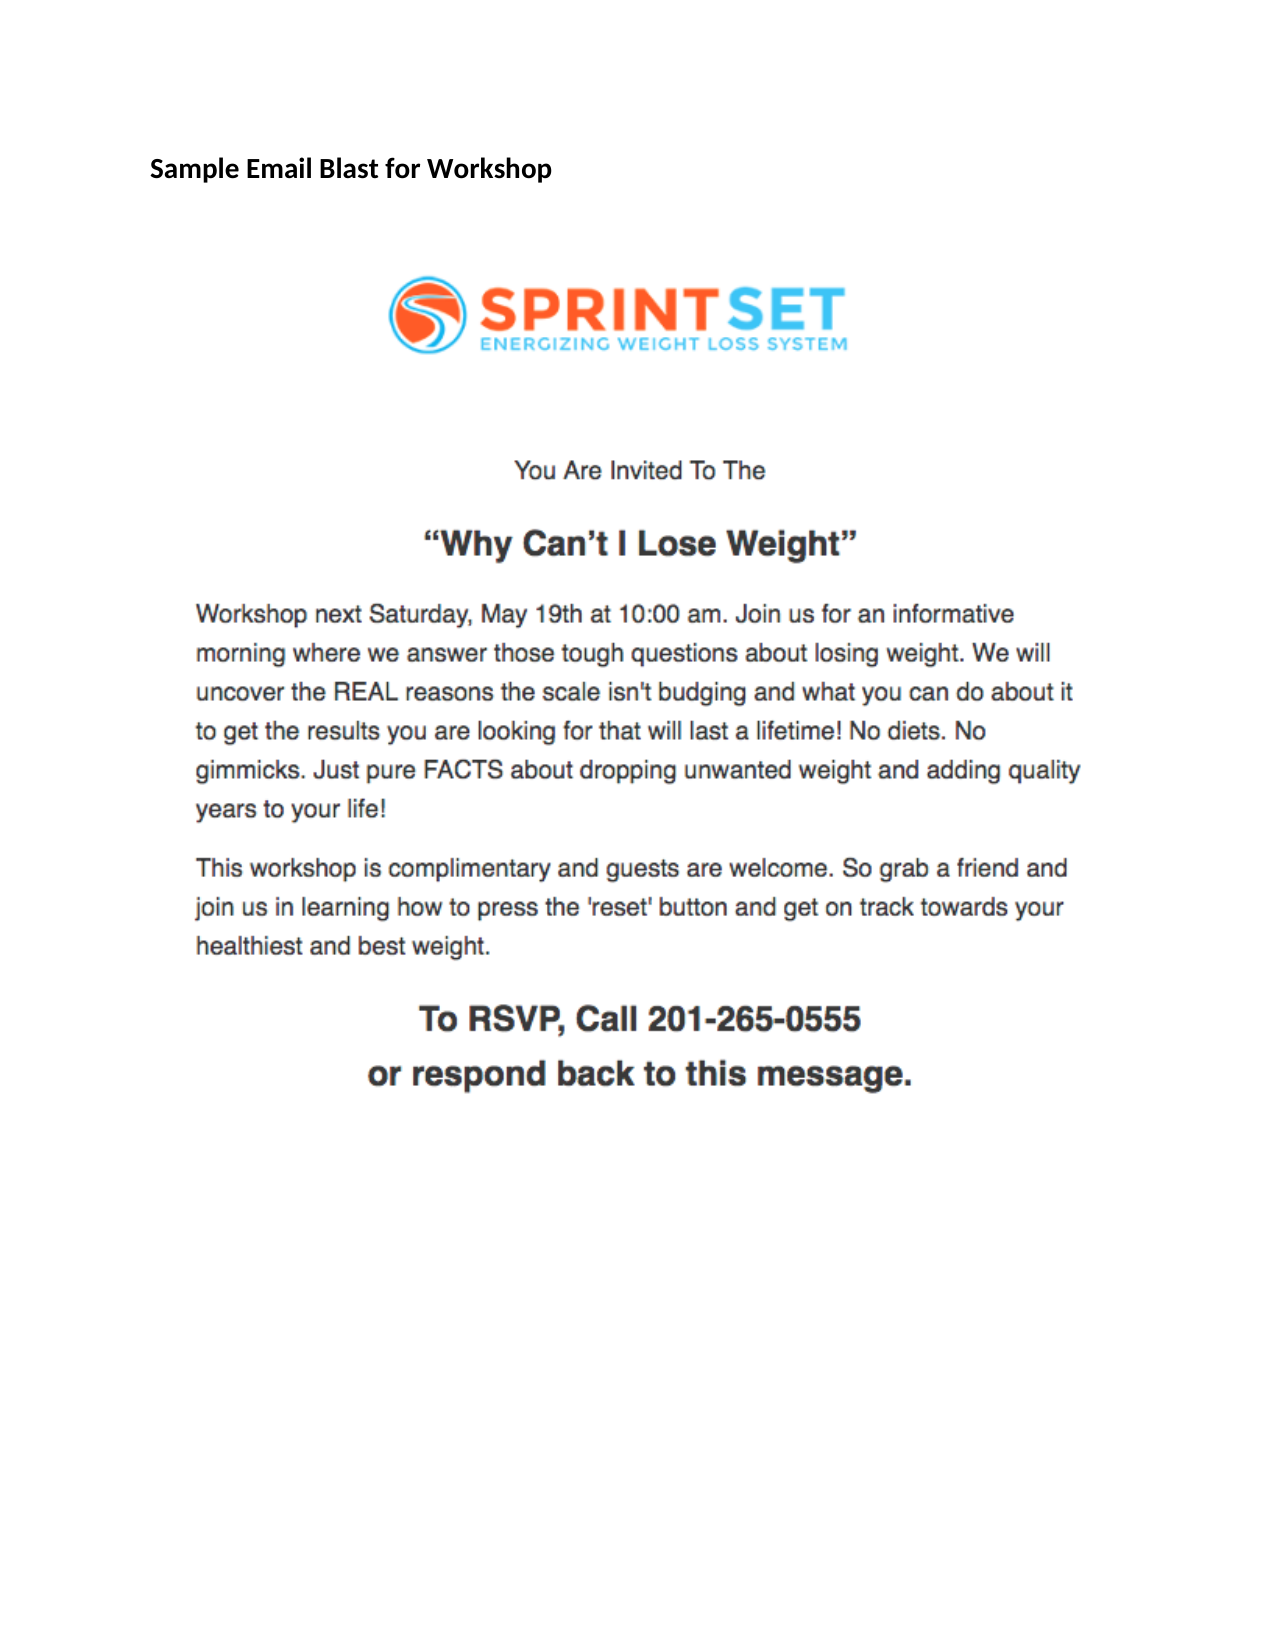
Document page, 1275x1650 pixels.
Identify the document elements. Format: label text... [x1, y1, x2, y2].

picture [150, 216, 1125, 1223]
text Sample Email Blast for Workshop [150, 150, 1125, 186]
